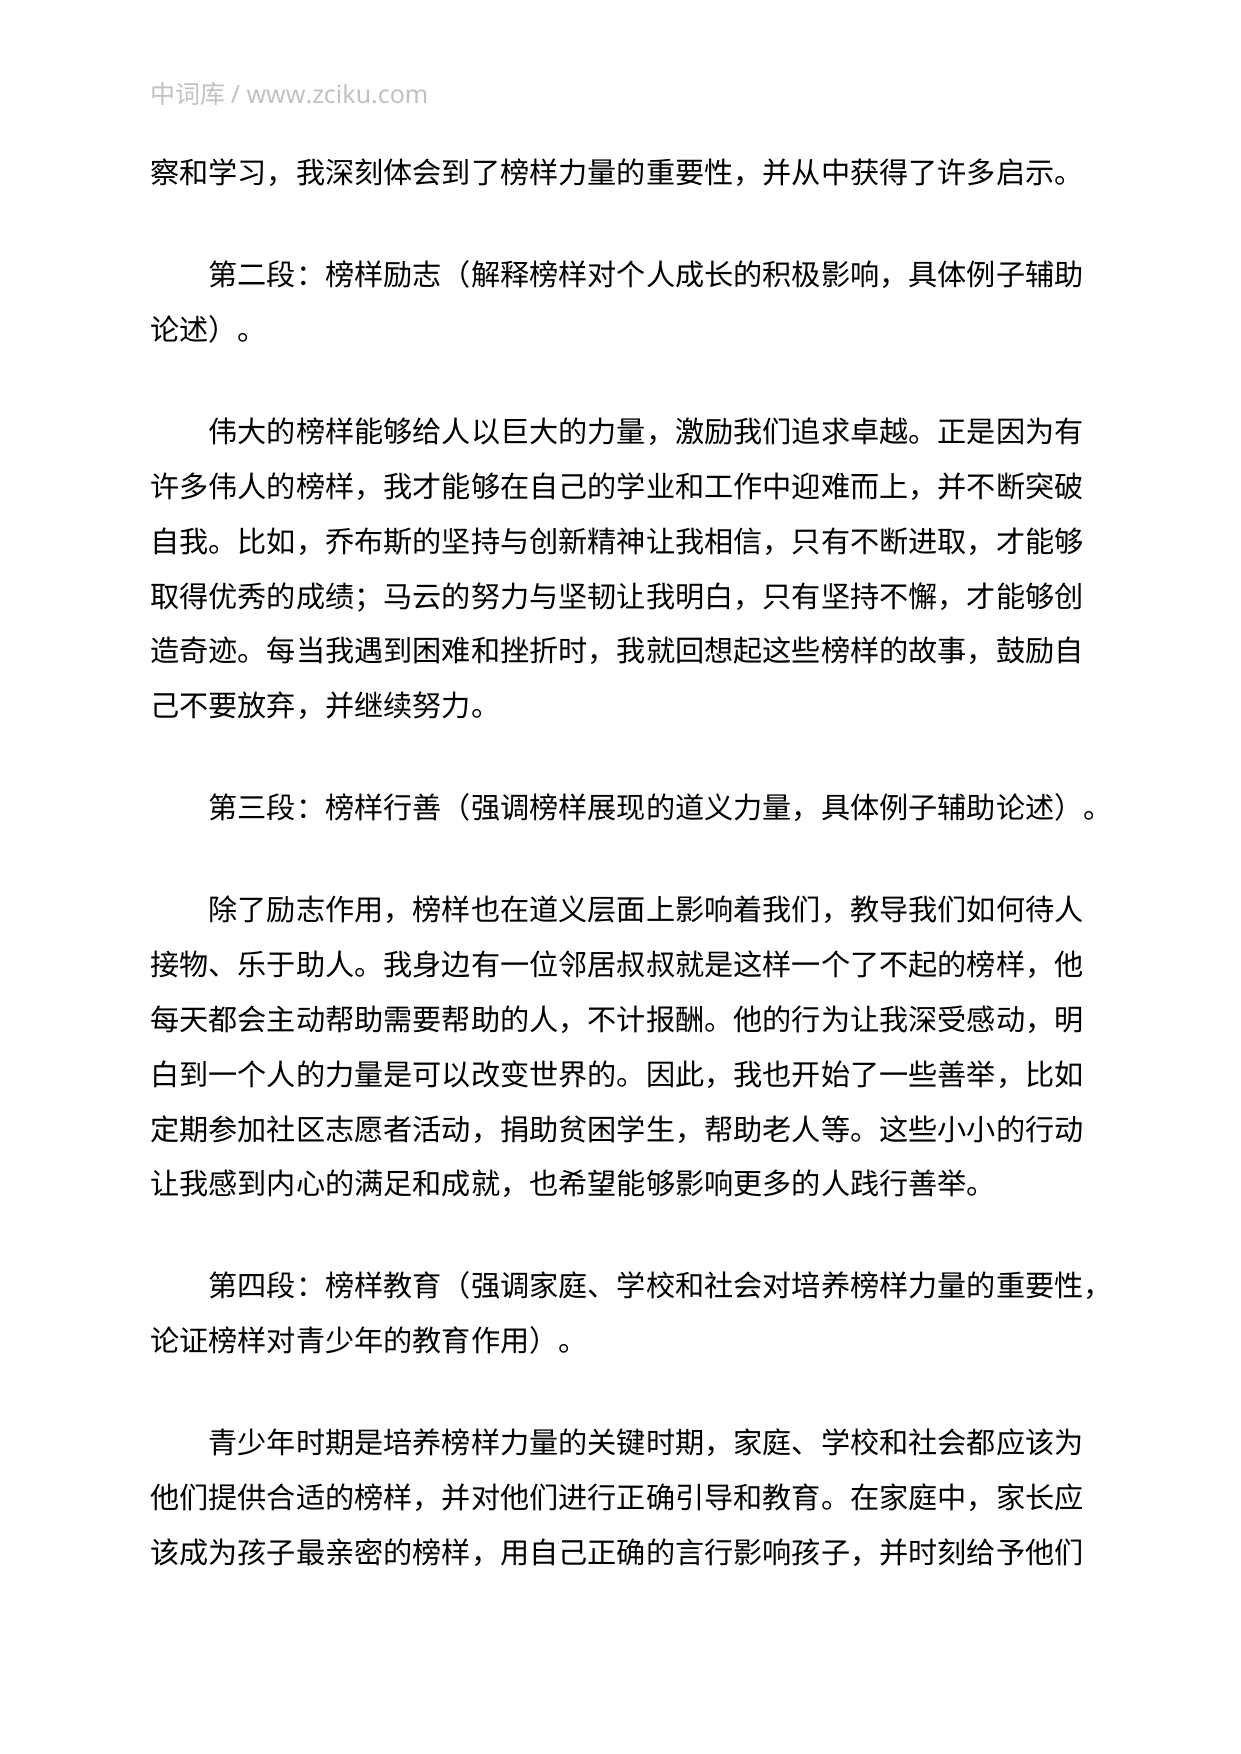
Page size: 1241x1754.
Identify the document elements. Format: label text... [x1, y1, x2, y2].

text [150, 150, 1090, 192]
text 第四段：榜样教育（强调家庭、学校和社会对培养榜样力量的重要性，论证榜样对青少年的教育作用）。 [150, 1263, 1090, 1360]
text 除了励志作用，榜样也在道义层面上影响着我们，教导我们如何待人接物、乐于助人。我身边有一位邻居叔叔就是这样一个了不起的榜样，他每天都会主动帮助需要帮助的人，不计报酬。他的行为让我深受感动，明白到一个人的力量是可以改变世界的。因此，我也开始了一些善举，比如定期参加社区志愿者活动，捐助贫困学生，帮助老人等。这些小小的行动让我感到内心的满足和成就，也希望能够影响更多的人践行善举。 [150, 886, 1090, 1203]
text 第三段：榜样行善（强调榜样展现的道义力量，具体例子辅助论述）。 [150, 785, 1090, 827]
text 第二段：榜样励志（解释榜样对个人成长的积极影响，具体例子辅助论述）。 [150, 252, 1090, 349]
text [150, 1419, 1090, 1571]
text 伟大的榜样能够给人以巨大的力量，激励我们追求卓越。正是因为有许多伟人的榜样，我才能够在自己的学业和工作中迎难而上，并不断突破自我。比如，乔布斯的坚持与创新精神让我相信，只有不断进取，才能够取得优秀的成绩；马云的努力与坚韧让我明白，只有坚持不懈，才能够创造奇迹。每当我遇到困难和挫折时，我就回想起这些榜样的故事，鼓励自己不要放弃，并继续努力。 [150, 408, 1090, 725]
